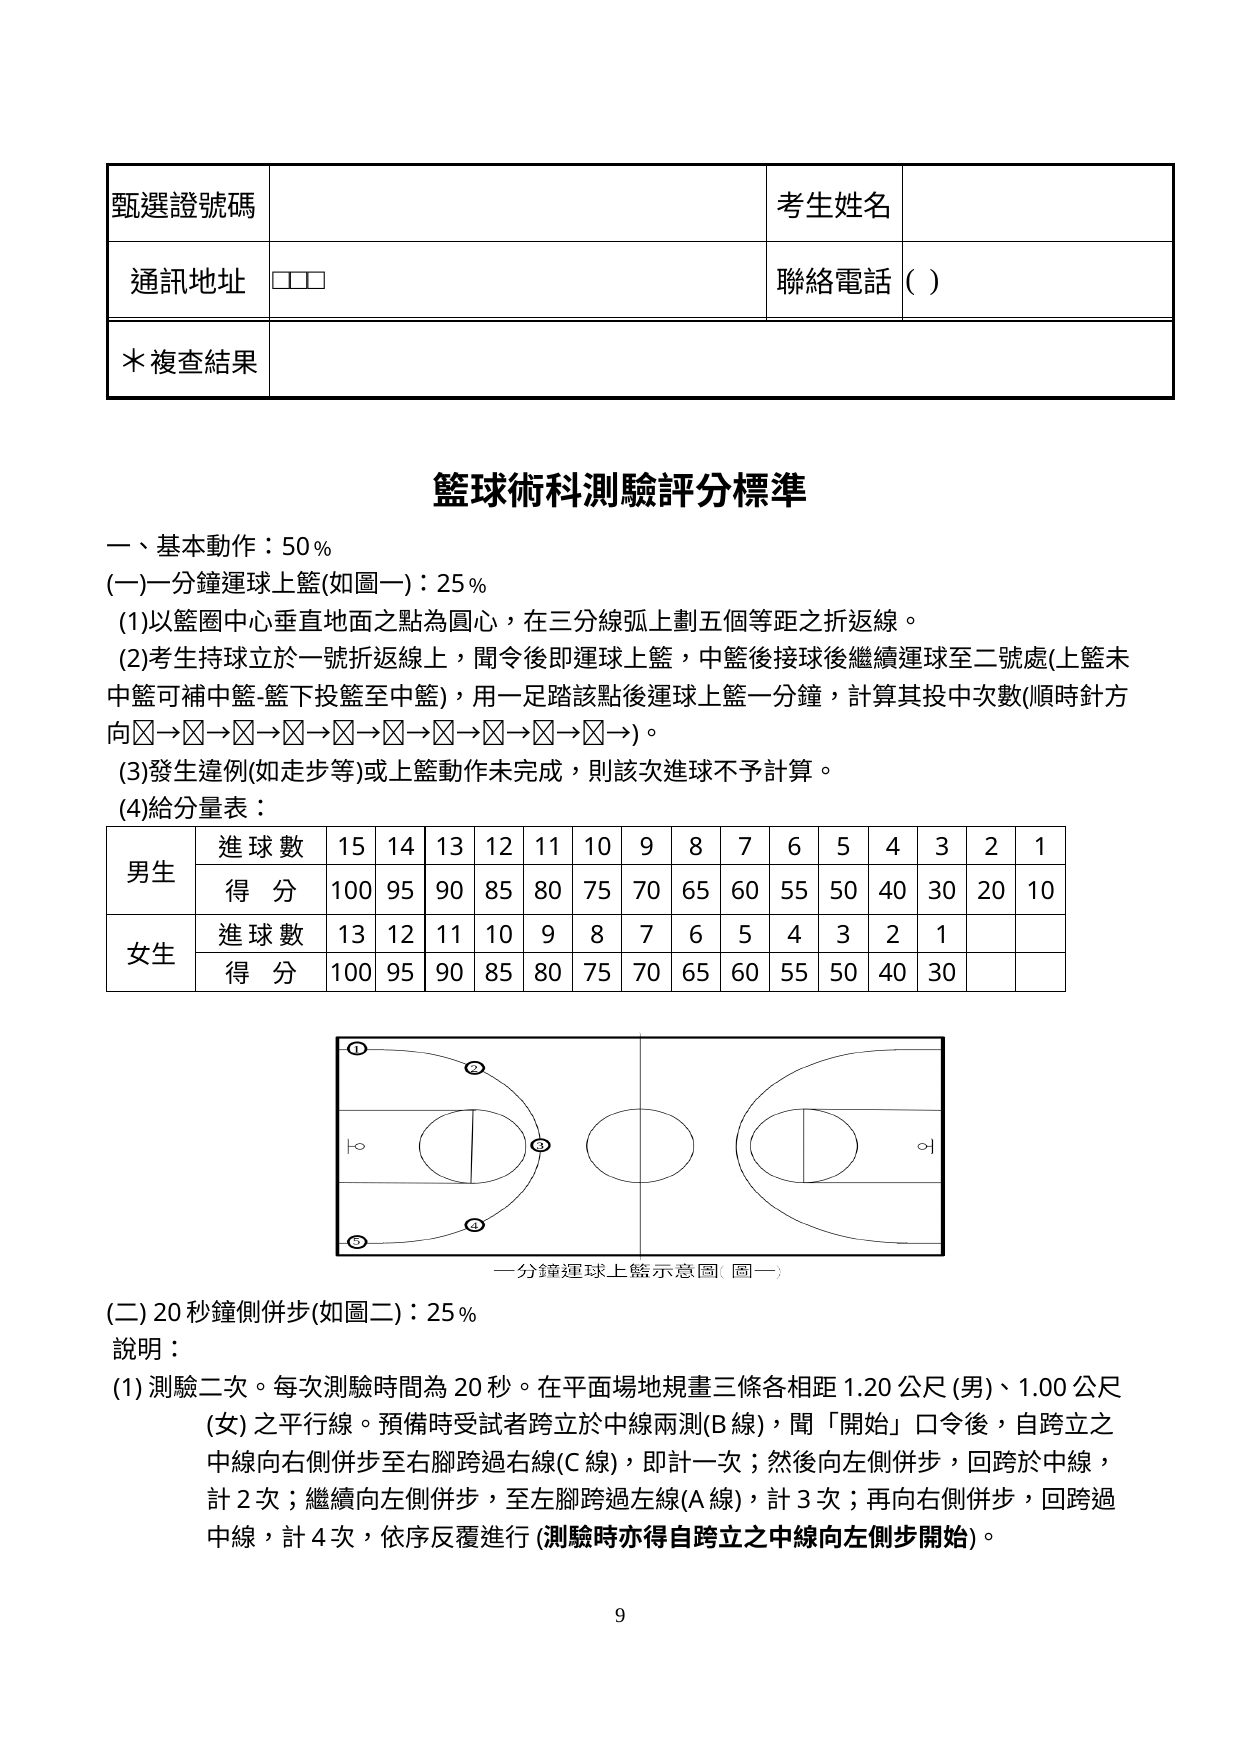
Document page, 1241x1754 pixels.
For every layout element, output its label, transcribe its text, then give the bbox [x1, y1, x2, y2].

table_header 進 球 數 [196, 827, 326, 864]
table_header 12 [475, 827, 523, 864]
table_cell 40 [869, 865, 917, 913]
table_cell [1016, 915, 1065, 952]
table_header 15 [327, 827, 375, 864]
text (一)一分鐘運球上籃(如圖一)：25﹪ [106, 563, 1134, 601]
table_cell 75 [573, 865, 621, 913]
table_cell 2 [869, 915, 917, 952]
table_cell 95 [376, 953, 424, 991]
table_cell 5 [721, 915, 769, 952]
table_cell 100 [327, 953, 375, 991]
table_cell 11 [426, 915, 474, 952]
table_cell □□□ [270, 242, 766, 317]
table_cell 55 [770, 865, 818, 913]
table_cell 65 [672, 865, 720, 913]
table_cell ( ) [903, 242, 1172, 317]
table_cell 60 [721, 953, 769, 991]
table_cell ＊複查結果 [109, 322, 269, 396]
table_cell 進 球 數 [196, 915, 326, 952]
table_header 甄選證號碼 [109, 166, 269, 241]
table_header 7 [721, 827, 769, 864]
table_cell 聯絡電話 [767, 242, 902, 317]
table_header 男生 [107, 827, 195, 913]
text 一、基本動作：50﹪ [106, 526, 1134, 563]
text (3)發生違例(如走步等)或上籃動作未完成，則該次進球不予計算。 [106, 751, 1134, 788]
text 籃球術科測驗評分標準 [106, 451, 1134, 526]
text (1) 測驗二次。每次測驗時間為20秒。在平面場地規畫三條各相距1.20公尺 (男)、1.00公尺(女) 之平行線。預備時受試者跨立於中線兩測(B線)，聞「開始」口令後，自跨立之中線向右側併步至右腳跨過右線(C線)，即計一次；然後向左側併步，回跨於中線，計2次；繼續向左側併步，至左腳跨過左線(A線)，計3次；再向右側併步，回跨過中線，計4次，依序反覆進行 (測驗時亦得自跨立之中線向左側步開始)。 [106, 1367, 1134, 1554]
table_header 10 [573, 827, 621, 864]
table_cell 得 分 [196, 953, 326, 991]
table_cell 85 [475, 953, 523, 991]
table_cell 80 [524, 953, 572, 991]
table_cell 通訊地址 [109, 242, 269, 317]
table_cell 70 [622, 865, 671, 913]
table_cell 6 [672, 915, 720, 952]
table_header 8 [672, 827, 720, 864]
table_header 1 [1016, 827, 1065, 864]
table_cell 8 [573, 915, 621, 952]
text (二) 20秒鐘側併步(如圖二)：25﹪ [106, 1292, 1134, 1329]
table_cell [1016, 953, 1065, 991]
table_cell 10 [1016, 865, 1065, 913]
table_cell 100 [327, 865, 375, 913]
text (4)給分量表： [106, 788, 1134, 826]
table_cell 50 [819, 953, 868, 991]
table_header 9 [622, 827, 671, 864]
table_cell [967, 915, 1015, 952]
table_cell 得 分 [196, 865, 326, 913]
table_cell 40 [869, 953, 917, 991]
table_cell 9 [524, 915, 572, 952]
table_cell 55 [770, 953, 818, 991]
table_cell 65 [672, 953, 720, 991]
table_cell 80 [524, 865, 572, 913]
table_cell 30 [918, 953, 966, 991]
table_cell 12 [376, 915, 424, 952]
table_cell 70 [622, 953, 671, 991]
table_header 5 [819, 827, 868, 864]
table_cell 90 [426, 953, 474, 991]
text (2)考生持球立於一號折返線上，聞令後即運球上籃，中籃後接球後繼續運球至二號處(上籃未中籃可補中籃-籃下投籃至中籃)，用一足踏該點後運球上籃一分鐘，計算其投中次數(順時針方向→→→→→→→→→→)。 [106, 638, 1134, 751]
text 說明： [106, 1329, 1134, 1367]
table_cell 3 [819, 915, 868, 952]
table_header 14 [376, 827, 424, 864]
table_cell 30 [918, 865, 966, 913]
table_header [903, 166, 1172, 241]
table_header 3 [918, 827, 966, 864]
table_cell 60 [721, 865, 769, 913]
table_cell 95 [376, 865, 424, 913]
table_cell 7 [622, 915, 671, 952]
table_cell 1 [918, 915, 966, 952]
table_header 2 [967, 827, 1015, 864]
table_header 6 [770, 827, 818, 864]
table_header 4 [869, 827, 917, 864]
table_header 考生姓名 [767, 166, 902, 241]
table_cell 女生 [107, 915, 195, 991]
table_cell 10 [475, 915, 523, 952]
text (1)以籃圈中心垂直地面之點為圓心，在三分線弧上劃五個等距之折返線。 [106, 601, 1134, 638]
table_cell 90 [426, 865, 474, 913]
table_cell 13 [327, 915, 375, 952]
table_header 13 [426, 827, 474, 864]
table_cell 4 [770, 915, 818, 952]
table_header 11 [524, 827, 572, 864]
table_header [270, 166, 766, 241]
table_cell [270, 322, 1172, 396]
table_cell 20 [967, 865, 1015, 913]
table_cell [967, 953, 1015, 991]
table_cell 75 [573, 953, 621, 991]
table_cell 85 [475, 865, 523, 913]
table_cell 50 [819, 865, 868, 913]
